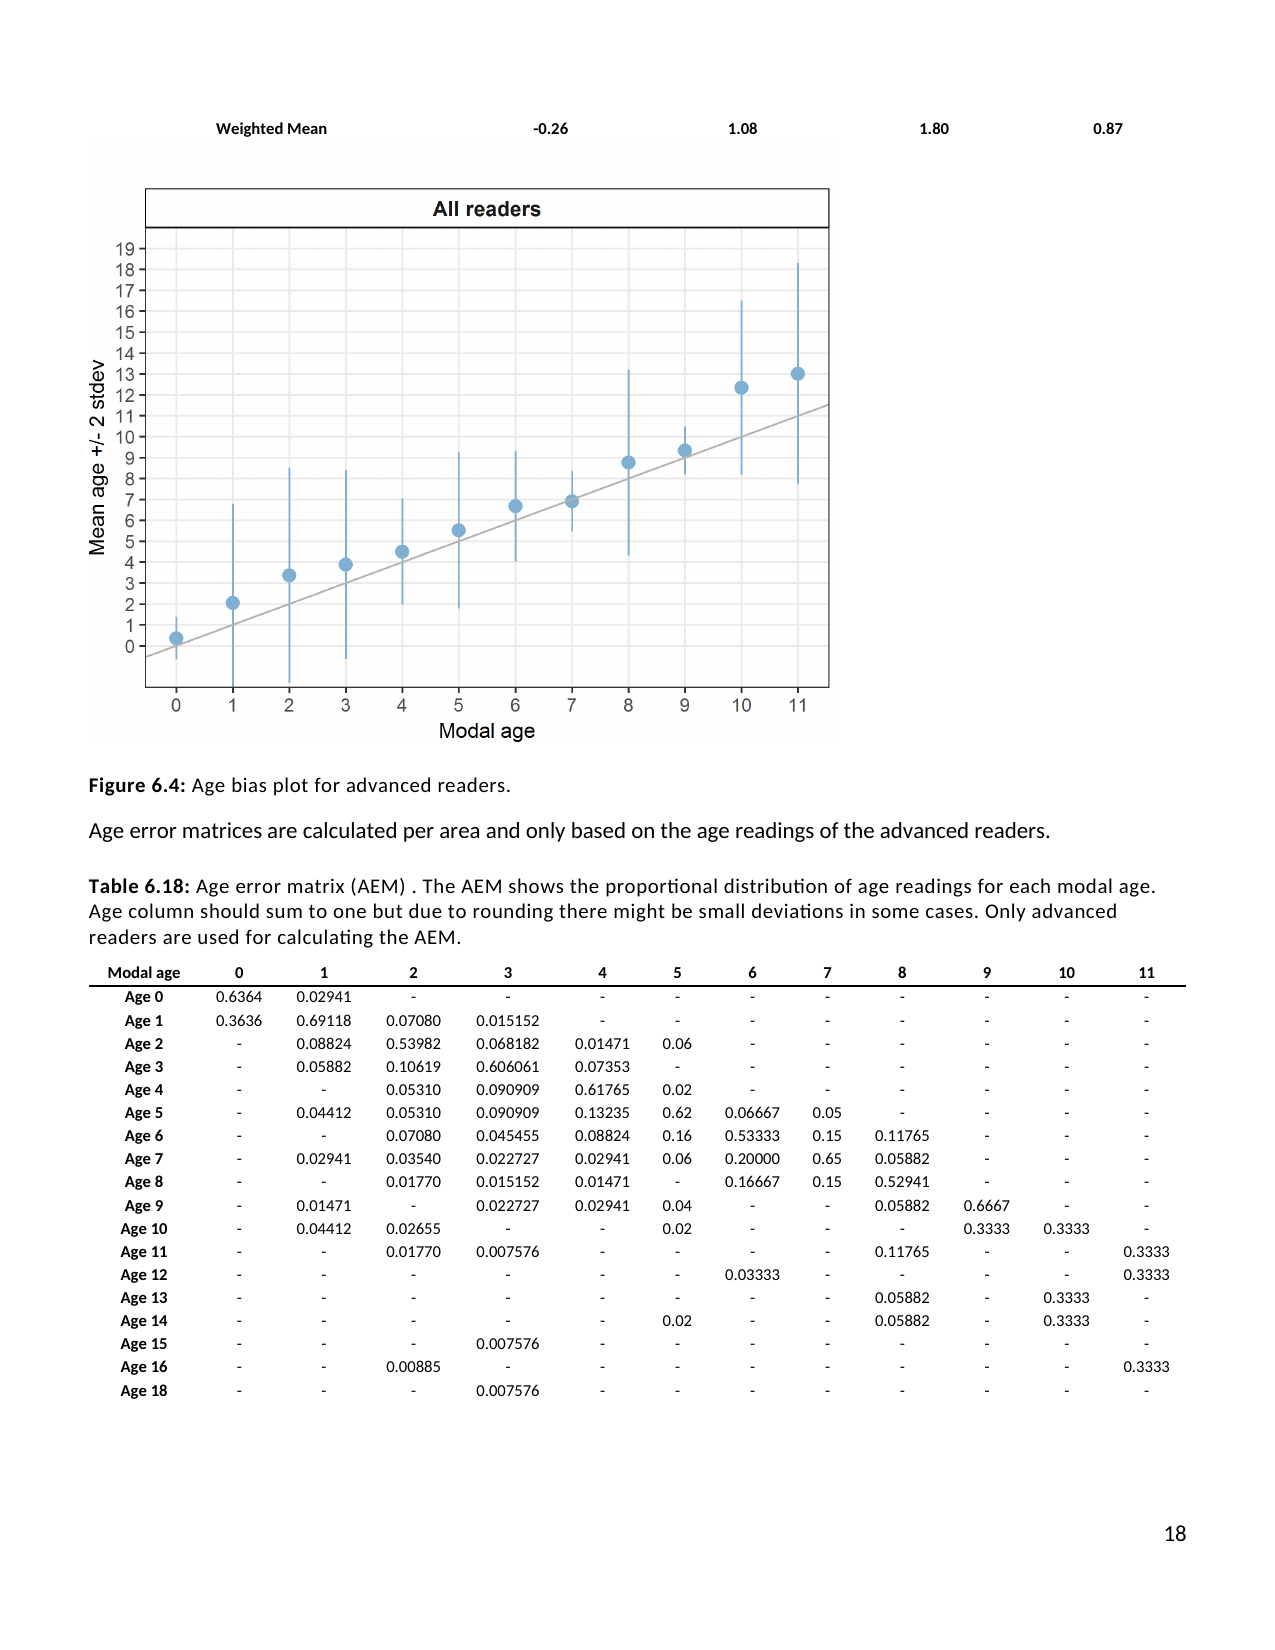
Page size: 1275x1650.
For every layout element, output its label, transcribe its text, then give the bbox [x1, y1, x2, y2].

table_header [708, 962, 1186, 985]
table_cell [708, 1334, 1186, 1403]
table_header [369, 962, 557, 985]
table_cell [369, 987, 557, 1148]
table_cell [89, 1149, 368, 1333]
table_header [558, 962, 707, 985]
text Figure 6.4: Age bias plot for advanced readers. [89, 772, 1186, 797]
text Age error matrices are calculated per area and only based on the age readings of the advanced readers. [89, 816, 1186, 844]
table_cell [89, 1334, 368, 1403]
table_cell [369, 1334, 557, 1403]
picture [88, 141, 841, 743]
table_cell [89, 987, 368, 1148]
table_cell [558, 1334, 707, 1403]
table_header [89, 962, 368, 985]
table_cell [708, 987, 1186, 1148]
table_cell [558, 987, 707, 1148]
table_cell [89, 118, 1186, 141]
text Table 6.18: Age error matrix (AEM) . The AEM shows the proportional distribution of age readings for each modal age. Age column should sum to one but due to rounding there might be small deviations in some cases. Only advanced readers are used for calculating the AEM. [89, 873, 1186, 949]
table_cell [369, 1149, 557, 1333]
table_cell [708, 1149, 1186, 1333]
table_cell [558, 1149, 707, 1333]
